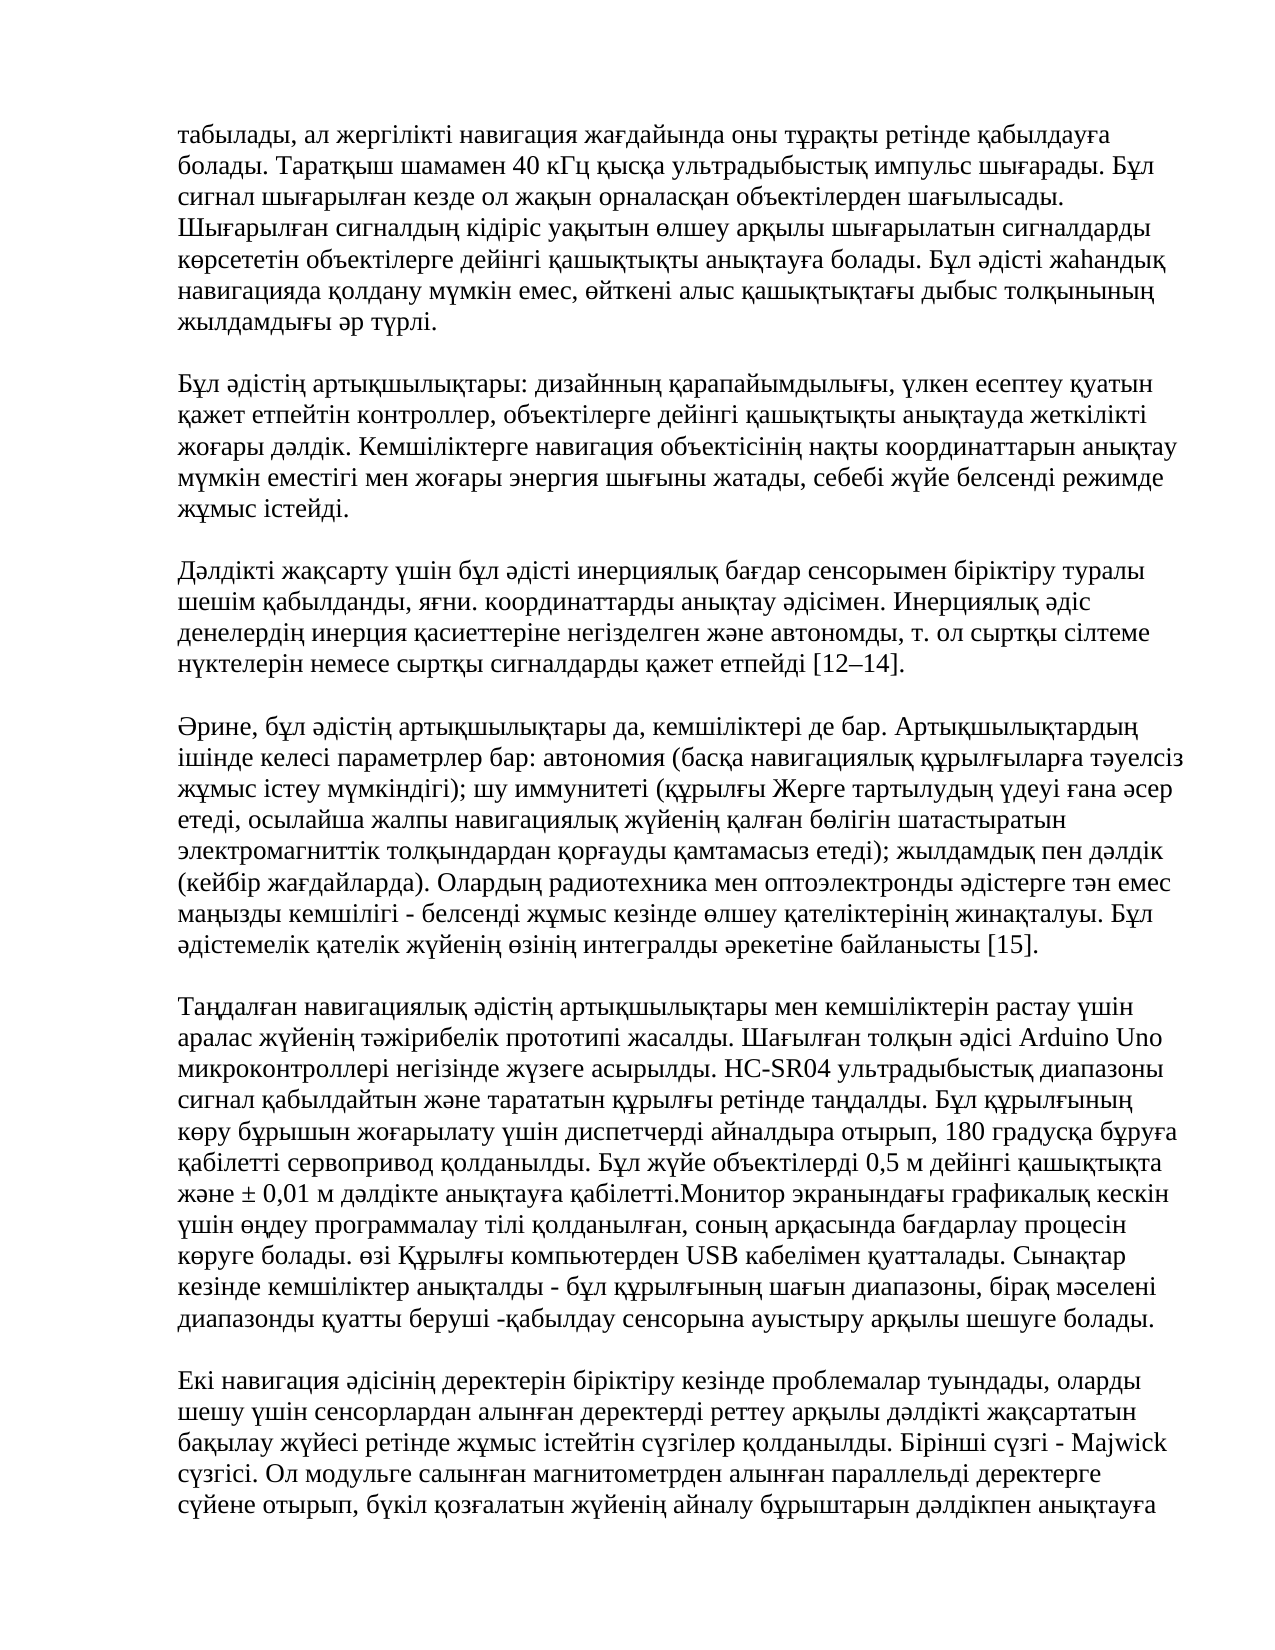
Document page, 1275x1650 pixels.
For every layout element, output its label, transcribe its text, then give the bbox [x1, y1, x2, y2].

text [177, 1364, 1186, 1520]
text Бұл әдістің артықшылықтары: дизайнның қарапайымдылығы, үлкен есептеу қуатын қажет етпейтін контроллер, объектілерге дейінгі қашықтықты анықтауда жеткілікті жоғары дәлдік. Кемшіліктерге навигация объектісінің нақты координаттарын анықтау мүмкін еместігі мен жоғары энергия шығыны жатады, себебі жүйе белсенді режимде жұмыс істейді. [177, 367, 1186, 523]
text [177, 118, 1186, 336]
text Дәлдікті жақсарту үшін бұл әдісті инерциялық бағдар сенсорымен біріктіру туралы шешім қабылданды, яғни. координаттарды анықтау әдісімен. Инерциялық әдіс денелердің инерция қасиеттеріне негізделген және автономды, т. ол сыртқы сілтеме нүктелерін немесе сыртқы сигналдарды қажет етпейді [12–14]. [177, 554, 1186, 679]
text Таңдалған навигациялық әдістің артықшылықтары мен кемшіліктерін растау үшін аралас жүйенің тәжірибелік прототипі жасалды. Шағылған толқын әдісі Arduino Uno микроконтроллері негізінде жүзеге асырылды. HC-SR04 ультрадыбыстық диапазоны сигнал қабылдайтын және тарататын құрылғы ретінде таңдалды. Бұл құрылғының көру бұрышын жоғарылату үшін диспетчерді айналдыра отырып, 180 градусқа бұруға қабілетті сервопривод қолданылды. Бұл жүйе объектілерді 0,5 м дейінгі қашықтықта және ± 0,01 м дәлдікте анықтауға қабілетті.Монитор экранындағы графикалық кескін үшін өңдеу программалау тілі қолданылған, соның арқасында бағдарлау процесін көруге болады. өзі Құрылғы компьютерден USB кабелімен қуатталады. Сынақтар кезінде кемшіліктер анықталды - бұл құрылғының шағын диапазоны, бірақ мәселені диапазонды қуатты беруші -қабылдау сенсорына ауыстыру арқылы шешуге болады. [177, 990, 1186, 1333]
text Әрине, бұл әдістің артықшылықтары да, кемшіліктері де бар. Артықшылықтардың ішінде келесі параметрлер бар: автономия (басқа навигациялық құрылғыларға тәуелсіз жұмыс істеу мүмкіндігі); шу иммунитеті (құрылғы Жерге тартылудың үдеуі ғана әсер етеді, осылайша жалпы навигациялық жүйенің қалған бөлігін шатастыратын электромагниттік толқындардан қорғауды қамтамасыз етеді); жылдамдық пен дәлдік (кейбір жағдайларда). Олардың радиотехника мен оптоэлектронды әдістерге тән емес маңызды кемшілігі - белсенді жұмыс кезінде өлшеу қателіктерінің жинақталуы. Бұл әдістемелік қателік жүйенің өзінің интегралды әрекетіне байланысты [15]. [177, 710, 1186, 959]
